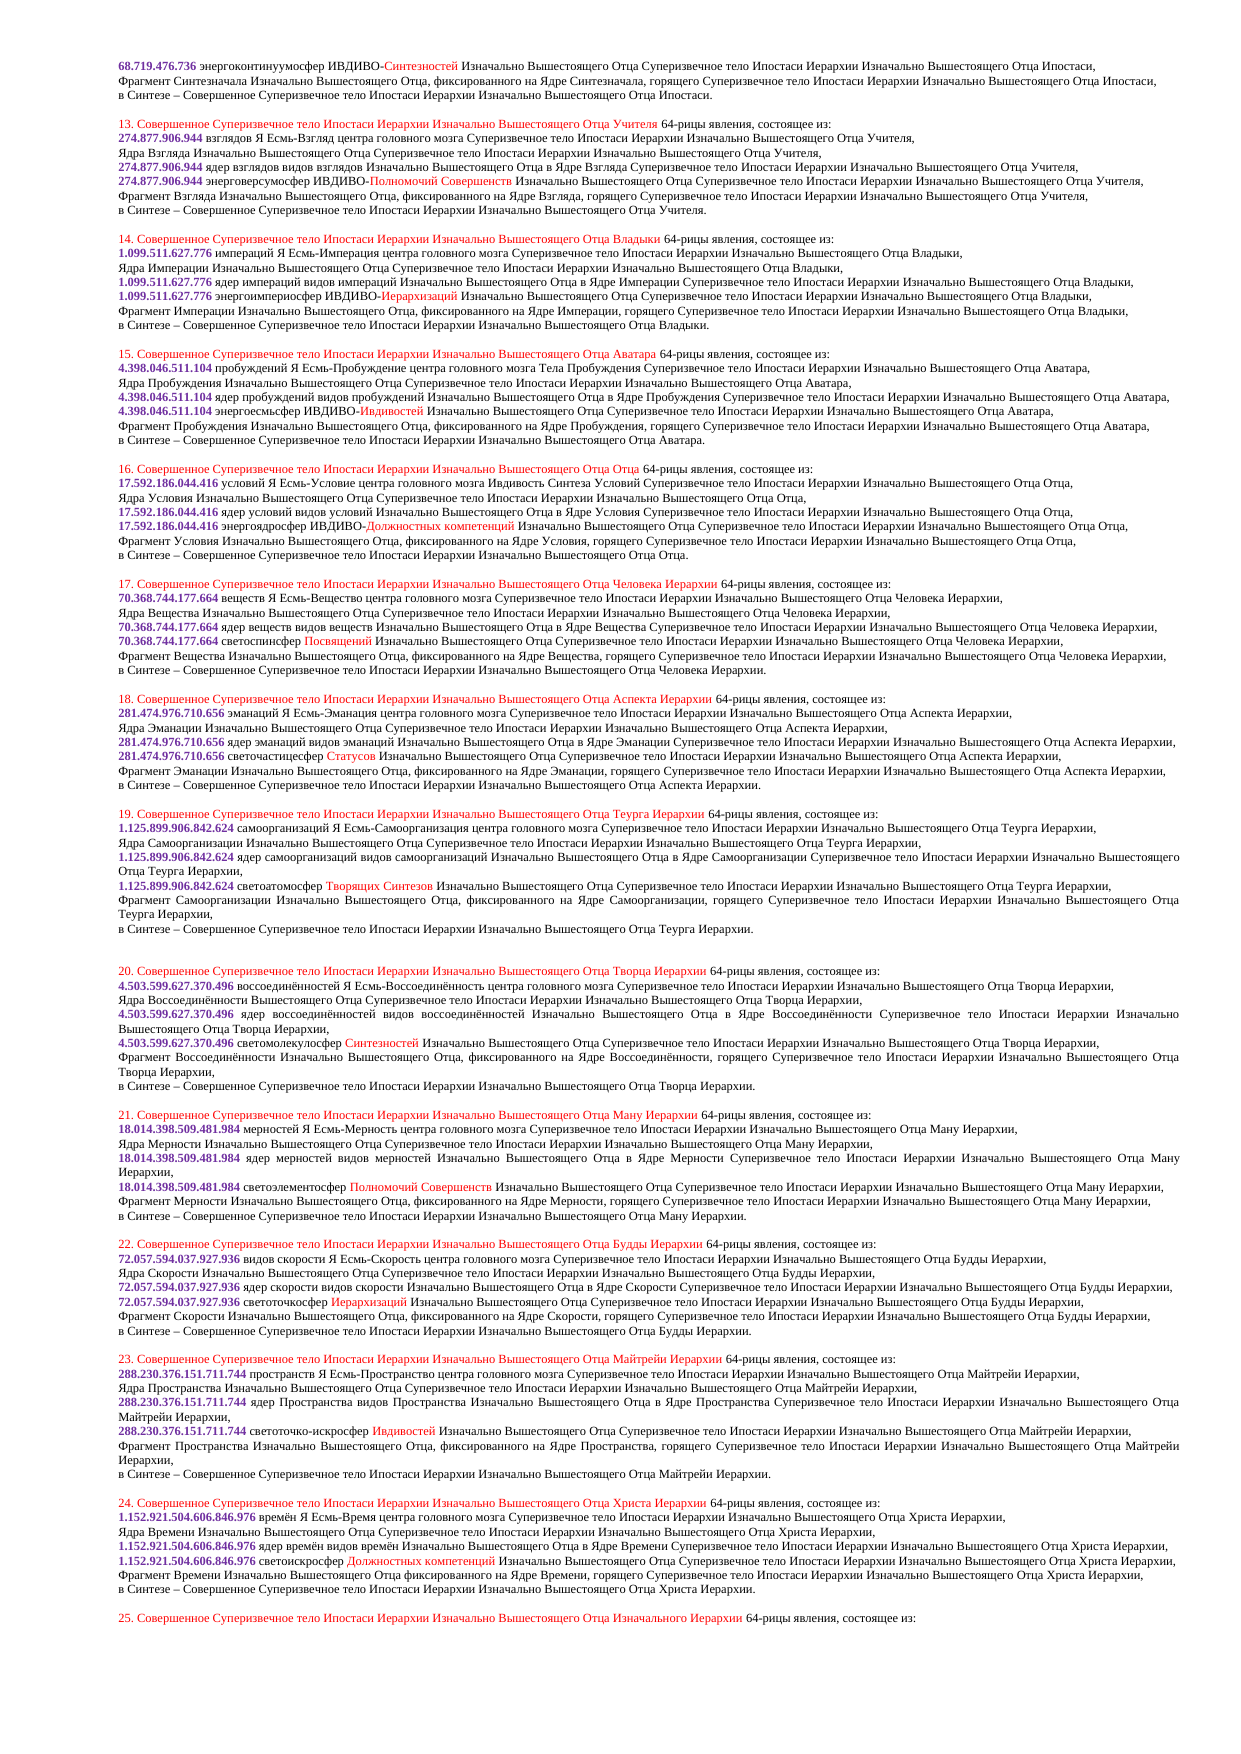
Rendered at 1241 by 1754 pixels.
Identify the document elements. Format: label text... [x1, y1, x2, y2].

text 18.014.398.509.481.984 мерностей Я Есмь-Мерность центра головного мозга Суперизвечное тело Ипостаси Иерархии Изначально Вышестоящего Отца Ману Иерархии, [118, 1122, 1181, 1136]
text в Синтезе – Совершенное Суперизвечное тело Ипостаси Иерархии Изначально Вышестоящего Отца Аватара. [118, 433, 1181, 447]
text Ядра Мерности Изначально Вышестоящего Отца Суперизвечное тело Ипостаси Иерархии Изначально Вышестоящего Отца Ману Иерархии, [118, 1136, 1181, 1151]
text 24. Совершенное Суперизвечное тело Ипостаси Иерархии Изначально Вышестоящего Отца Христа Иерархии 64-рицы явления, состоящее из: [118, 1496, 1181, 1510]
text 72.057.594.037.927.936 видов скорости Я Есмь-Скорость центра головного мозга Суперизвечное тело Ипостаси Иерархии Изначально Вышестоящего Отца Будды Иерархии, [118, 1251, 1181, 1266]
text Фрагмент Имперации Изначально Вышестоящего Отца, фиксированного на Ядре Имперации, горящего Суперизвечное тело Ипостаси Иерархии Изначально Вышестоящего Отца Владыки, [118, 303, 1181, 318]
text 13. Совершенное Суперизвечное тело Ипостаси Иерархии Изначально Вышестоящего Отца Учителя 64-рицы явления, состоящее из: [118, 117, 1181, 131]
text 1.125.899.906.842.624 ядер самоорганизаций видов самоорганизаций Изначально Вышестоящего Отца в Ядре Самоорганизации Суперизвечное тело Ипостаси Иерархии Изначально Вышестоящего Отца Теурга Иерархии, [118, 850, 1181, 878]
text 4.503.599.627.370.496 ядер воссоединённостей видов воссоединённостей Изначально Вышестоящего Отца в Ядре Воссоединённости Суперизвечное тело Ипостаси Иерархии Изначально Вышестоящего Отца Творца Иерархии, [118, 1007, 1181, 1036]
text в Синтезе – Совершенное Суперизвечное тело Ипостаси Иерархии Изначально Вышестоящего Отца Будды Иерархии. [118, 1323, 1181, 1338]
text 68.719.476.736 энергоконтинуумосфер ИВДИВО-Синтезностей Изначально Вышестоящего Отца Суперизвечное тело Ипостаси Иерархии Изначально Вышестоящего Отца Ипостаси, [118, 59, 1181, 73]
text Ядра Имперации Изначально Вышестоящего Отца Суперизвечное тело Ипостаси Иерархии Изначально Вышестоящего Отца Владыки, [118, 260, 1181, 275]
text 17. Совершенное Суперизвечное тело Ипостаси Иерархии Изначально Вышестоящего Отца Человека Иерархии 64-рицы явления, состоящее из: [118, 577, 1181, 591]
text в Синтезе – Совершенное Суперизвечное тело Ипостаси Иерархии Изначально Вышестоящего Отца Человека Иерархии. [118, 663, 1181, 677]
text Фрагмент Условия Изначально Вышестоящего Отца, фиксированного на Ядре Условия, горящего Суперизвечное тело Ипостаси Иерархии Изначально Вышестоящего Отца Отца, [118, 533, 1181, 548]
text в Синтезе – Совершенное Суперизвечное тело Ипостаси Иерархии Изначально Вышестоящего Отца Аспекта Иерархии. [118, 778, 1181, 792]
text Ядра Условия Изначально Вышестоящего Отца Суперизвечное тело Ипостаси Иерархии Изначально Вышестоящего Отца Отца, [118, 490, 1181, 505]
text 14. Совершенное Суперизвечное тело Ипостаси Иерархии Изначально Вышестоящего Отца Владыки 64-рицы явления, состоящее из: [118, 232, 1181, 246]
text Фрагмент Самоорганизации Изначально Вышестоящего Отца, фиксированного на Ядре Самоорганизации, горящего Суперизвечное тело Ипостаси Иерархии Изначально Вышестоящего Отца Теурга Иерархии, [118, 893, 1181, 922]
text 72.057.594.037.927.936 светоточкосфер Иерархизаций Изначально Вышестоящего Отца Суперизвечное тело Ипостаси Иерархии Изначально Вышестоящего Отца Будды Иерархии, [118, 1294, 1181, 1309]
text 4.398.046.511.104 энергоесмьсфер ИВДИВО-Ивдивостей Изначально Вышестоящего Отца Суперизвечное тело Ипостаси Иерархии Изначально Вышестоящего Отца Аватара, [118, 404, 1181, 418]
text в Синтезе – Совершенное Суперизвечное тело Ипостаси Иерархии Изначально Вышестоящего Отца Ипостаси. [118, 88, 1181, 102]
text 288.230.376.151.711.744 ядер Пространства видов Пространства Изначально Вышестоящего Отца в Ядре Пространства Суперизвечное тело Ипостаси Иерархии Изначально Вышестоящего Отца Майтрейи Иерархии, [118, 1395, 1181, 1424]
text Ядра Самоорганизации Изначально Вышестоящего Отца Суперизвечное тело Ипостаси Иерархии Изначально Вышестоящего Отца Теурга Иерархии, [118, 835, 1181, 850]
text 70.368.744.177.664 веществ Я Есмь-Вещество центра головного мозга Суперизвечное тело Ипостаси Иерархии Изначально Вышестоящего Отца Человека Иерархии, [118, 591, 1181, 605]
text 15. Совершенное Суперизвечное тело Ипостаси Иерархии Изначально Вышестоящего Отца Аватара 64-рицы явления, состоящее из: [118, 347, 1181, 361]
text 16. Совершенное Суперизвечное тело Ипостаси Иерархии Изначально Вышестоящего Отца Отца 64-рицы явления, состоящее из: [118, 462, 1181, 476]
text в Синтезе – Совершенное Суперизвечное тело Ипостаси Иерархии Изначально Вышестоящего Отца Христа Иерархии. [118, 1582, 1181, 1596]
text Ядра Воссоединённости Вышестоящего Отца Суперизвечное тело Ипостаси Иерархии Изначально Вышестоящего Отца Творца Иерархии, [118, 993, 1181, 1007]
text Фрагмент Воссоединённости Изначально Вышестоящего Отца, фиксированного на Ядре Воссоединённости, горящего Суперизвечное тело Ипостаси Иерархии Изначально Вышестоящего Отца Творца Иерархии, [118, 1050, 1181, 1079]
text 281.474.976.710.656 светочастицесфер Статусов Изначально Вышестоящего Отца Суперизвечное тело Ипостаси Иерархии Изначально Вышестоящего Отца Аспекта Иерархии, [118, 749, 1181, 763]
text 4.503.599.627.370.496 воссоединённостей Я Есмь-Воссоединённость центра головного мозга Суперизвечное тело Ипостаси Иерархии Изначально Вышестоящего Отца Творца Иерархии, [118, 978, 1181, 993]
text 274.877.906.944 ядер взглядов видов взглядов Изначально Вышестоящего Отца в Ядре Взгляда Суперизвечное тело Ипостаси Иерархии Изначально Вышестоящего Отца Учителя, [118, 160, 1181, 174]
text 20. Совершенное Суперизвечное тело Ипостаси Иерархии Изначально Вышестоящего Отца Творца Иерархии 64-рицы явления, состоящее из: [118, 964, 1181, 978]
text 19. Совершенное Суперизвечное тело Ипостаси Иерархии Изначально Вышестоящего Отца Теурга Иерархии 64-рицы явления, состоящее из: [118, 807, 1181, 821]
text в Синтезе – Совершенное Суперизвечное тело Ипостаси Иерархии Изначально Вышестоящего Отца Майтрейи Иерархии. [118, 1467, 1181, 1481]
text 22. Совершенное Суперизвечное тело Ипостаси Иерархии Изначально Вышестоящего Отца Будды Иерархии 64-рицы явления, состоящее из: [118, 1237, 1181, 1251]
text 70.368.744.177.664 светоспинсфер Посвящений Изначально Вышестоящего Отца Суперизвечное тело Ипостаси Иерархии Изначально Вышестоящего Отца Человека Иерархии, [118, 634, 1181, 648]
text 17.592.186.044.416 ядер условий видов условий Изначально Вышестоящего Отца в Ядре Условия Суперизвечное тело Ипостаси Иерархии Изначально Вышестоящего Отца Отца, [118, 505, 1181, 519]
text 288.230.376.151.711.744 светоточко-искросфер Ивдивостей Изначально Вышестоящего Отца Суперизвечное тело Ипостаси Иерархии Изначально Вышестоящего Отца Майтрейи Иерархии, [118, 1424, 1181, 1438]
text 274.877.906.944 взглядов Я Есмь-Взгляд центра головного мозга Суперизвечное тело Ипостаси Иерархии Изначально Вышестоящего Отца Учителя, [118, 131, 1181, 145]
text 25. Совершенное Суперизвечное тело Ипостаси Иерархии Изначально Вышестоящего Отца Изначального Иерархии 64-рицы явления, состоящее из: [118, 1611, 1181, 1625]
text 17.592.186.044.416 условий Я Есмь-Условие центра головного мозга Ивдивость Синтеза Условий Суперизвечное тело Ипостаси Иерархии Изначально Вышестоящего Отца Отца, [118, 476, 1181, 490]
text 1.152.921.504.606.846.976 светоискросфер Должностных компетенций Изначально Вышестоящего Отца Суперизвечное тело Ипостаси Иерархии Изначально Вышестоящего Отца Христа Иерархии, [118, 1553, 1181, 1568]
text 4.398.046.511.104 пробуждений Я Есмь-Пробуждение центра головного мозга Тела Пробуждения Суперизвечное тело Ипостаси Иерархии Изначально Вышестоящего Отца Аватара, [118, 361, 1181, 375]
text 1.152.921.504.606.846.976 времён Я Есмь-Время центра головного мозга Суперизвечное тело Ипостаси Иерархии Изначально Вышестоящего Отца Христа Иерархии, [118, 1510, 1181, 1524]
text Ядра Пробуждения Изначально Вышестоящего Отца Суперизвечное тело Ипостаси Иерархии Изначально Вышестоящего Отца Аватара, [118, 375, 1181, 390]
text Ядра Скорости Изначально Вышестоящего Отца Суперизвечное тело Ипостаси Иерархии Изначально Вышестоящего Отца Будды Иерархии, [118, 1266, 1181, 1280]
text в Синтезе – Совершенное Суперизвечное тело Ипостаси Иерархии Изначально Вышестоящего Отца Теурга Иерархии. [118, 922, 1181, 936]
text Фрагмент Вещества Изначально Вышестоящего Отца, фиксированного на Ядре Вещества, горящего Суперизвечное тело Ипостаси Иерархии Изначально Вышестоящего Отца Человека Иерархии, [118, 648, 1181, 663]
text в Синтезе – Совершенное Суперизвечное тело Ипостаси Иерархии Изначально Вышестоящего Отца Творца Иерархии. [118, 1079, 1181, 1093]
text 18.014.398.509.481.984 светоэлементосфер Полномочий Совершенств Изначально Вышестоящего Отца Суперизвечное тело Ипостаси Иерархии Изначально Вышестоящего Отца Ману Иерархии, [118, 1179, 1181, 1194]
text Фрагмент Синтезначала Изначально Вышестоящего Отца, фиксированного на Ядре Синтезначала, горящего Суперизвечное тело Ипостаси Иерархии Изначально Вышестоящего Отца Ипостаси, [118, 73, 1181, 88]
text в Синтезе – Совершенное Суперизвечное тело Ипостаси Иерархии Изначально Вышестоящего Отца Учителя. [118, 203, 1181, 217]
text Фрагмент Мерности Изначально Вышестоящего Отца, фиксированного на Ядре Мерности, горящего Суперизвечное тело Ипостаси Иерархии Изначально Вышестоящего Отца Ману Иерархии, [118, 1194, 1181, 1208]
text 4.398.046.511.104 ядер пробуждений видов пробуждений Изначально Вышестоящего Отца в Ядре Пробуждения Суперизвечное тело Ипостаси Иерархии Изначально Вышестоящего Отца Аватара, [118, 390, 1181, 404]
text 72.057.594.037.927.936 ядер скорости видов скорости Изначально Вышестоящего Отца в Ядре Скорости Суперизвечное тело Ипостаси Иерархии Изначально Вышестоящего Отца Будды Иерархии, [118, 1280, 1181, 1294]
text Фрагмент Пробуждения Изначально Вышестоящего Отца, фиксированного на Ядре Пробуждения, горящего Суперизвечное тело Ипостаси Иерархии Изначально Вышестоящего Отца Аватара, [118, 418, 1181, 433]
text Фрагмент Эманации Изначально Вышестоящего Отца, фиксированного на Ядре Эманации, горящего Суперизвечное тело Ипостаси Иерархии Изначально Вышестоящего Отца Аспекта Иерархии, [118, 763, 1181, 778]
text в Синтезе – Совершенное Суперизвечное тело Ипостаси Иерархии Изначально Вышестоящего Отца Отца. [118, 548, 1181, 562]
text Ядра Эманации Изначально Вышестоящего Отца Суперизвечное тело Ипостаси Иерархии Изначально Вышестоящего Отца Аспекта Иерархии, [118, 720, 1181, 735]
text 18. Совершенное Суперизвечное тело Ипостаси Иерархии Изначально Вышестоящего Отца Аспекта Иерархии 64-рицы явления, состоящее из: [118, 692, 1181, 706]
text Фрагмент Взгляда Изначально Вышестоящего Отца, фиксированного на Ядре Взгляда, горящего Суперизвечное тело Ипостаси Иерархии Изначально Вышестоящего Отца Учителя, [118, 188, 1181, 203]
text Ядра Времени Изначально Вышестоящего Отца Суперизвечное тело Ипостаси Иерархии Изначально Вышестоящего Отца Христа Иерархии, [118, 1524, 1181, 1539]
text 21. Совершенное Суперизвечное тело Ипостаси Иерархии Изначально Вышестоящего Отца Ману Иерархии 64-рицы явления, состоящее из: [118, 1108, 1181, 1122]
text Ядра Пространства Изначально Вышестоящего Отца Суперизвечное тело Ипостаси Иерархии Изначально Вышестоящего Отца Майтрейи Иерархии, [118, 1381, 1181, 1395]
text 4.503.599.627.370.496 светомолекулосфер Синтезностей Изначально Вышестоящего Отца Суперизвечное тело Ипостаси Иерархии Изначально Вышестоящего Отца Творца Иерархии, [118, 1036, 1181, 1050]
text 23. Совершенное Суперизвечное тело Ипостаси Иерархии Изначально Вышестоящего Отца Майтрейи Иерархии 64-рицы явления, состоящее из: [118, 1352, 1181, 1366]
text 17.592.186.044.416 энергоядросфер ИВДИВО-Должностных компетенций Изначально Вышестоящего Отца Суперизвечное тело Ипостаси Иерархии Изначально Вышестоящего Отца Отца, [118, 519, 1181, 533]
text 1.125.899.906.842.624 самоорганизаций Я Есмь-Самоорганизация центра головного мозга Суперизвечное тело Ипостаси Иерархии Изначально Вышестоящего Отца Теурга Иерархии, [118, 821, 1181, 835]
text 288.230.376.151.711.744 пространств Я Есмь-Пространство центра головного мозга Суперизвечное тело Ипостаси Иерархии Изначально Вышестоящего Отца Майтрейи Иерархии, [118, 1366, 1181, 1381]
text 18.014.398.509.481.984 ядер мерностей видов мерностей Изначально Вышестоящего Отца в Ядре Мерности Суперизвечное тело Ипостаси Иерархии Изначально Вышестоящего Отца Ману Иерархии, [118, 1151, 1181, 1179]
text 274.877.906.944 энерговерсумосфер ИВДИВО-Полномочий Совершенств Изначально Вышестоящего Отца Суперизвечное тело Ипостаси Иерархии Изначально Вышестоящего Отца Учителя, [118, 174, 1181, 188]
text 281.474.976.710.656 эманаций Я Есмь-Эманация центра головного мозга Суперизвечное тело Ипостаси Иерархии Изначально Вышестоящего Отца Аспекта Иерархии, [118, 706, 1181, 720]
text 1.099.511.627.776 импераций Я Есмь-Имперация центра головного мозга Суперизвечное тело Ипостаси Иерархии Изначально Вышестоящего Отца Владыки, [118, 246, 1181, 260]
text Ядра Вещества Изначально Вышестоящего Отца Суперизвечное тело Ипостаси Иерархии Изначально Вышестоящего Отца Человека Иерархии, [118, 605, 1181, 620]
text Фрагмент Пространства Изначально Вышестоящего Отца, фиксированного на Ядре Пространства, горящего Суперизвечное тело Ипостаси Иерархии Изначально Вышестоящего Отца Майтрейи Иерархии, [118, 1438, 1181, 1467]
text Ядра Взгляда Изначально Вышестоящего Отца Суперизвечное тело Ипостаси Иерархии Изначально Вышестоящего Отца Учителя, [118, 145, 1181, 160]
text Фрагмент Скорости Изначально Вышестоящего Отца, фиксированного на Ядре Скорости, горящего Суперизвечное тело Ипостаси Иерархии Изначально Вышестоящего Отца Будды Иерархии, [118, 1309, 1181, 1323]
text 70.368.744.177.664 ядер веществ видов веществ Изначально Вышестоящего Отца в Ядре Вещества Суперизвечное тело Ипостаси Иерархии Изначально Вышестоящего Отца Человека Иерархии, [118, 620, 1181, 634]
text 1.125.899.906.842.624 светоатомосфер Творящих Синтезов Изначально Вышестоящего Отца Суперизвечное тело Ипостаси Иерархии Изначально Вышестоящего Отца Теурга Иерархии, [118, 878, 1181, 893]
text 1.099.511.627.776 ядер импераций видов импераций Изначально Вышестоящего Отца в Ядре Имперации Суперизвечное тело Ипостаси Иерархии Изначально Вышестоящего Отца Владыки, [118, 275, 1181, 289]
text 1.099.511.627.776 энергоимпериосфер ИВДИВО-Иерархизаций Изначально Вышестоящего Отца Суперизвечное тело Ипостаси Иерархии Изначально Вышестоящего Отца Владыки, [118, 289, 1181, 303]
text Фрагмент Времени Изначально Вышестоящего Отца фиксированного на Ядре Времени, горящего Суперизвечное тело Ипостаси Иерархии Изначально Вышестоящего Отца Христа Иерархии, [118, 1568, 1181, 1582]
text 281.474.976.710.656 ядер эманаций видов эманаций Изначально Вышестоящего Отца в Ядре Эманации Суперизвечное тело Ипостаси Иерархии Изначально Вышестоящего Отца Аспекта Иерархии, [118, 735, 1181, 749]
text в Синтезе – Совершенное Суперизвечное тело Ипостаси Иерархии Изначально Вышестоящего Отца Ману Иерархии. [118, 1208, 1181, 1223]
text 1.152.921.504.606.846.976 ядер времён видов времён Изначально Вышестоящего Отца в Ядре Времени Суперизвечное тело Ипостаси Иерархии Изначально Вышестоящего Отца Христа Иерархии, [118, 1539, 1181, 1553]
text в Синтезе – Совершенное Суперизвечное тело Ипостаси Иерархии Изначально Вышестоящего Отца Владыки. [118, 318, 1181, 332]
